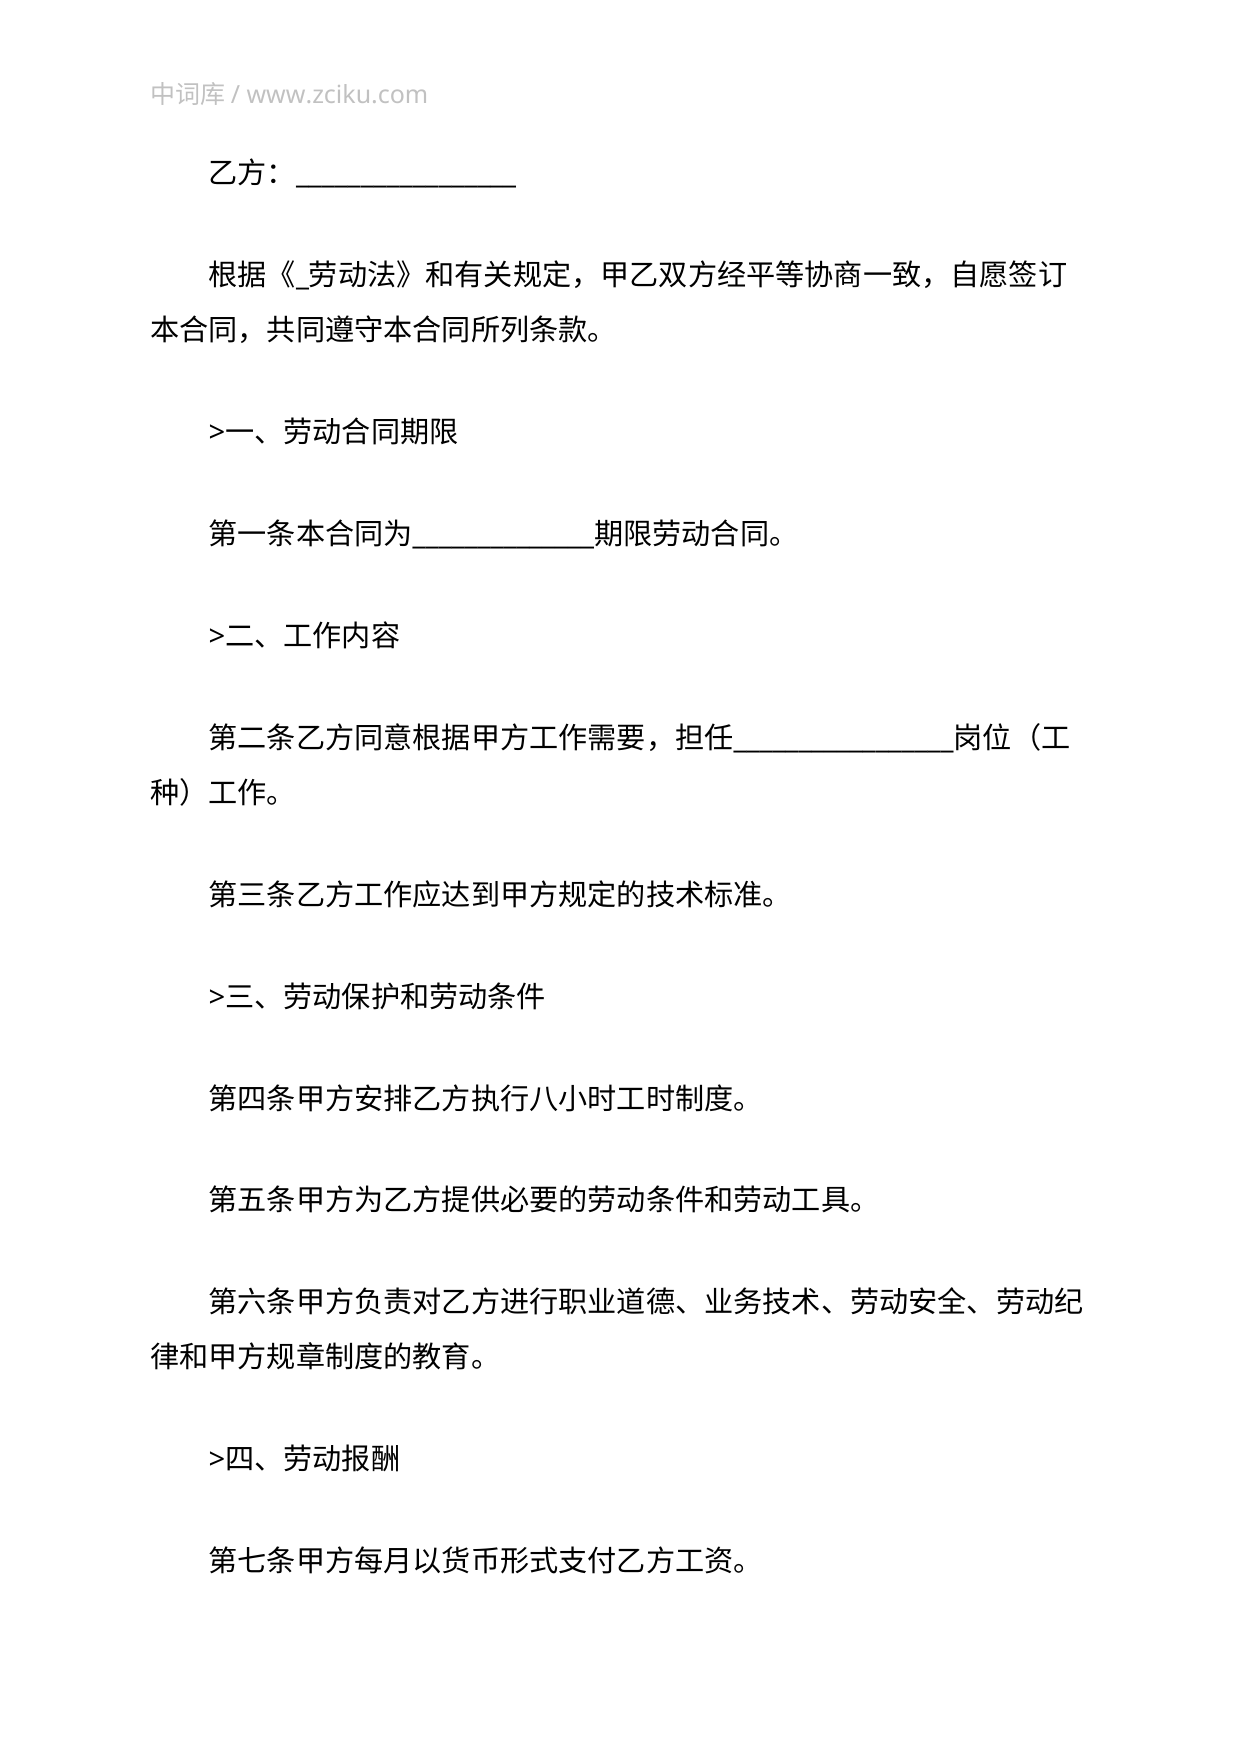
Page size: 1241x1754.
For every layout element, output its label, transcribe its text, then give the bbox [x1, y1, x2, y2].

text 第六条甲方负责对乙方进行职业道德、业务技术、劳动安全、劳动纪律和甲方规章制度的教育。 [150, 1279, 1090, 1376]
text 第二条乙方同意根据甲方工作需要，担任_________________岗位（工种）工作。 [150, 715, 1090, 812]
text 第三条乙方工作应达到甲方规定的技术标准。 [150, 871, 1090, 914]
text >四、劳动报酬 [150, 1435, 1090, 1478]
text >二、工作内容 [150, 613, 1090, 655]
text 第一条本合同为______________期限劳动合同。 [150, 511, 1090, 553]
text 根据《_劳动法》和有关规定，甲乙双方经平等协商一致，自愿签订本合同，共同遵守本合同所列条款。 [150, 252, 1090, 349]
text >一、劳动合同期限 [150, 409, 1090, 451]
text >三、劳动保护和劳动条件 [150, 973, 1090, 1016]
text 第五条甲方为乙方提供必要的劳动条件和劳动工具。 [150, 1177, 1090, 1219]
text 第七条甲方每月以货币形式支付乙方工资。 [150, 1537, 1090, 1580]
text 乙方：_________________ [150, 150, 1090, 192]
text 第四条甲方安排乙方执行八小时工时制度。 [150, 1075, 1090, 1117]
